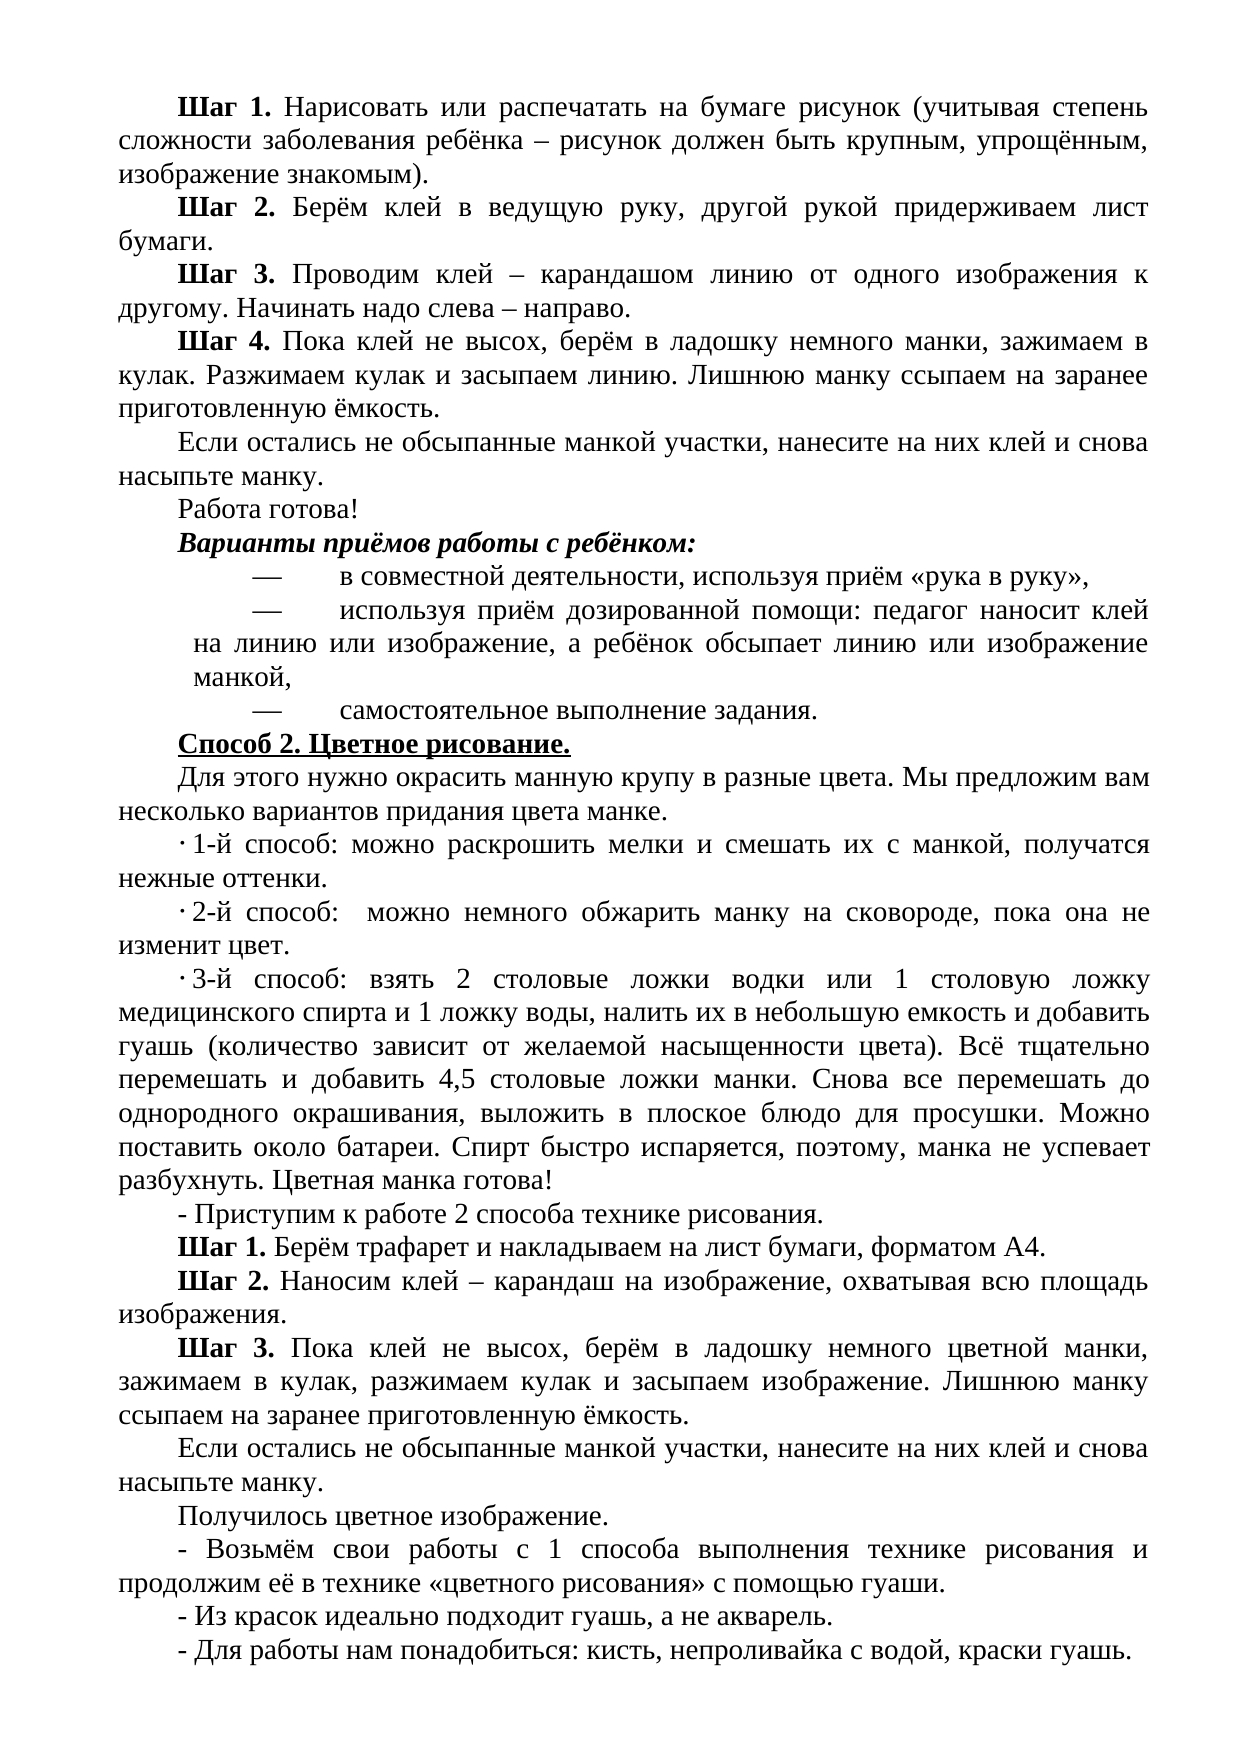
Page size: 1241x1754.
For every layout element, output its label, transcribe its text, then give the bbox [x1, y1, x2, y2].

list 1-й способ: можно раскрошить мелки и смешать их с манкой, получатся нежные оттенки. [118, 827, 1152, 894]
text - Для работы нам понадобиться: кисть, непроливайка с водой, краски гуашь. [118, 1632, 1149, 1665]
text Шаг 1. Берём трафарет и накладываем на лист бумаги, форматом А4. [118, 1229, 1149, 1263]
text Получилось цветное изображение. [118, 1498, 1149, 1531]
text Для этого нужно окрасить манную крупу в разные цвета. Мы предложим вам несколько вариантов придания цвета манке. [118, 759, 1152, 827]
text - Приступим к работе 2 способа технике рисования. [118, 1196, 1152, 1229]
text Способ 2. Цветное рисование. [118, 726, 1149, 759]
text Шаг 2. Берём клей в ведущую руку, другой рукой придерживаем лист бумаги. [118, 189, 1149, 256]
list 3-й способ: взять 2 столовые ложки водки или 1 столовую ложку медицинского спирта и 1 ложку воды, налить их в небольшую емкость и добавить гуашь (количество зависит от желаемой насыщенности цвета). Всё тщательно перемешать и добавить 4,5 столовые ложки манки. Снова все перемешать до однородного окрашивания, выложить в плоское блюдо для просушки. Можно поставить около батареи. Спирт быстро испаряется, поэтому, манка не успевает разбухнуть. Цветная манка готова! [118, 961, 1152, 1196]
text - Из красок идеально подходит гуашь, а не акварель. [118, 1598, 1149, 1632]
text Варианты приёмов работы с ребёнком: [118, 525, 1149, 558]
text Если остались не обсыпанные манкой участки, нанесите на них клей и снова насыпьте манку. [118, 1431, 1149, 1498]
text - Возьмём свои работы с 1 способа выполнения технике рисования и продолжим её в технике «цветного рисования» с помощью гуаши. [118, 1531, 1149, 1598]
text Шаг 4. Пока клей не высох, берём в ладошку немного манки, зажимаем в кулак. Разжимаем кулак и засыпаем линию. Лишнюю манку ссыпаем на заранее приготовленную ёмкость. [118, 323, 1149, 424]
text Шаг 1. Нарисовать или распечатать на бумаге рисунок (учитывая степень сложности заболевания ребёнка – рисунок должен быть крупным, упрощённым, изображение знакомым). [118, 89, 1149, 189]
text Шаг 2. Наносим клей – карандаш на изображение, охватывая всю площадь изображения. [118, 1263, 1149, 1330]
list используя приём дозированной помощи: педагог наносит клей на линию или изображение, а ребёнок обсыпает линию или изображение манкой, [193, 592, 1149, 692]
text Если остались не обсыпанные манкой участки, нанесите на них клей и снова насыпьте манку. [118, 424, 1149, 491]
text Шаг 3. Пока клей не высох, берём в ладошку немного цветной манки, зажимаем в кулак, разжимаем кулак и засыпаем изображение. Лишнюю манку ссыпаем на заранее приготовленную ёмкость. [118, 1330, 1149, 1431]
text Шаг 3. Проводим клей – карандашом линию от одного изображения к другому. Начинать надо слева – направо. [118, 256, 1149, 323]
list в совместной деятельности, используя приём «рука в руку», [193, 558, 1149, 592]
list 2-й способ: можно немного обжарить манку на сковороде, пока она не изменит цвет. [118, 894, 1152, 961]
text Работа готова! [118, 491, 1149, 525]
list самостоятельное выполнение задания. [193, 692, 1149, 726]
